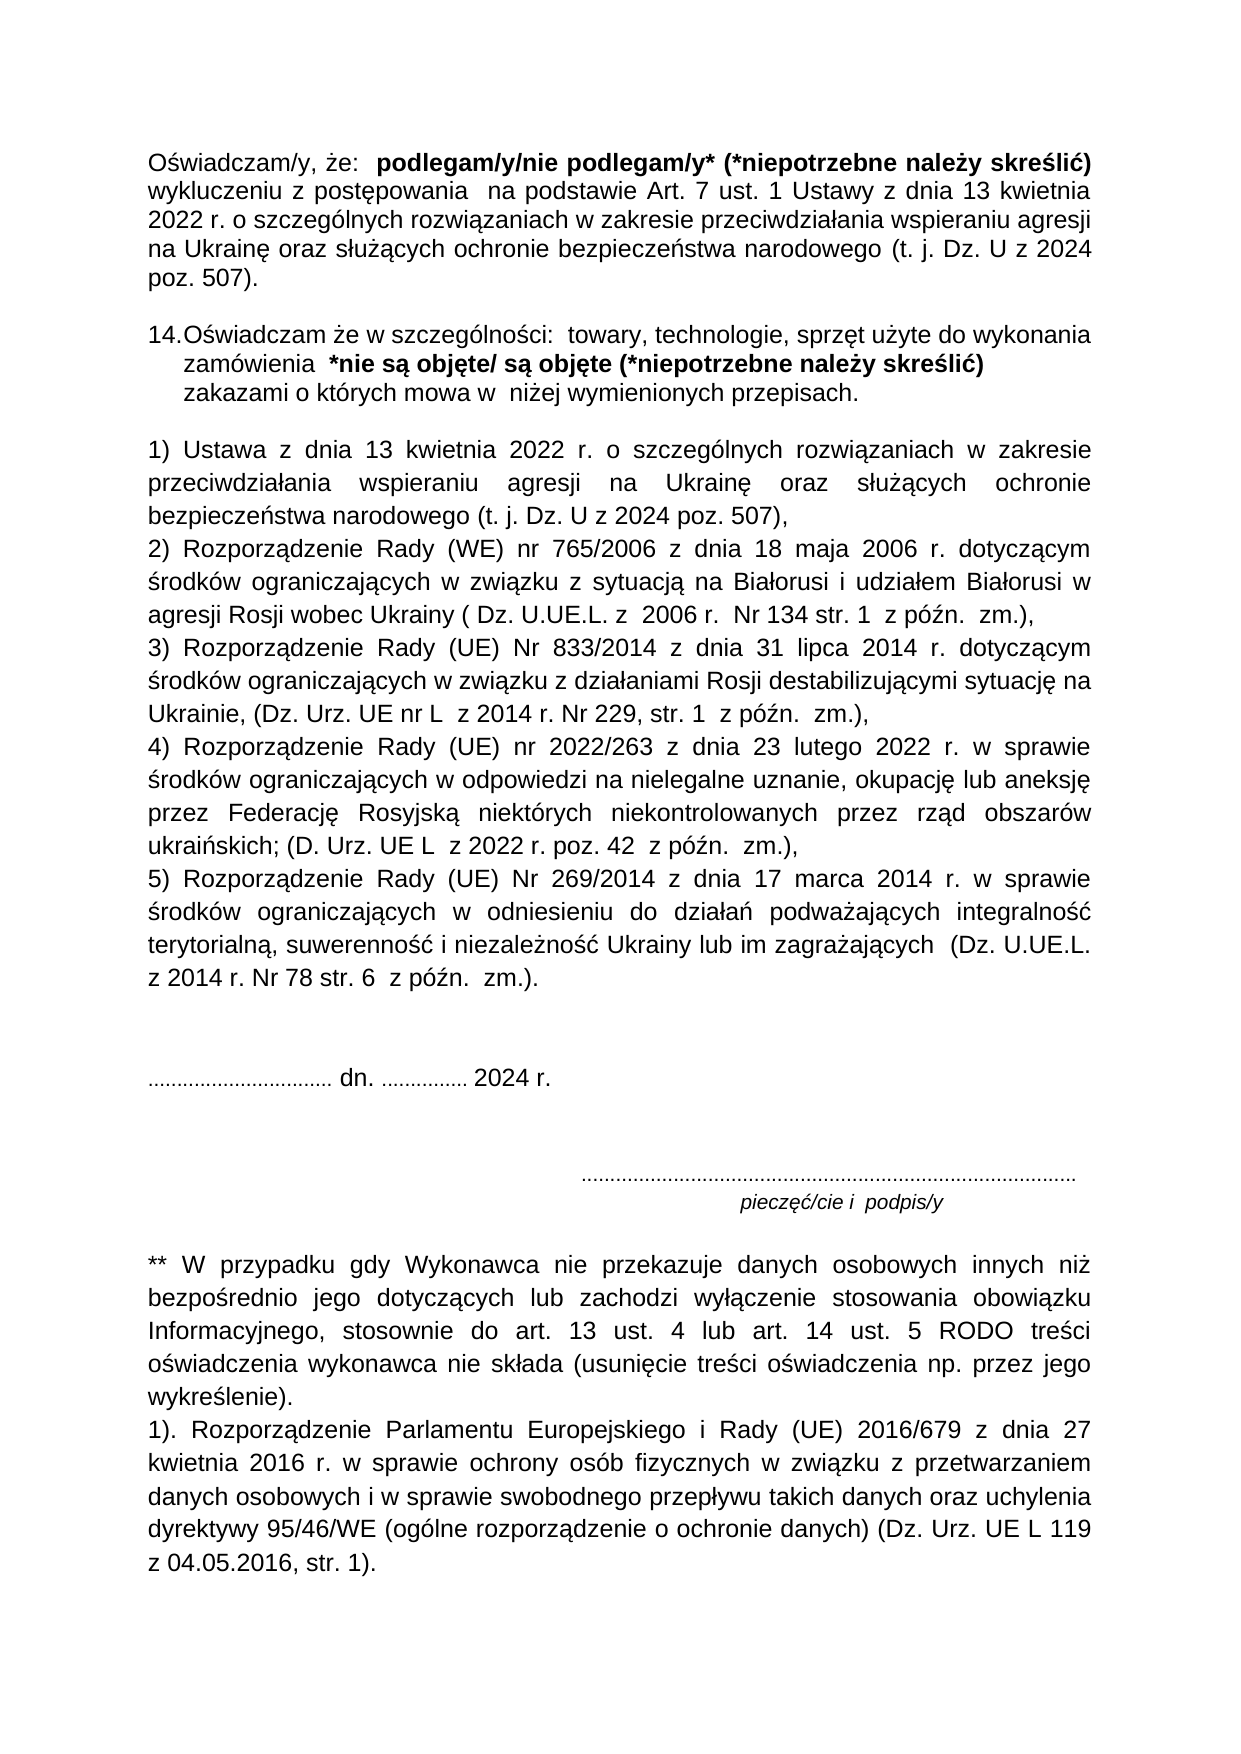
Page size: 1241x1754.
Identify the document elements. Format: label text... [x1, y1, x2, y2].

text ** W przypadku gdy Wykonawca nie przekazuje danych osobowych innych niż bezpośrednio jego dotyczących lub zachodzi wyłączenie stosowania obowiązku Informacyjnego, stosownie do art. 13 ust. 4 lub art. 14 ust. 5 RODO treści oświadczenia wykonawca nie składa (usunięcie treści oświadczenia np. przez jego wykreślenie). [148, 1250, 1093, 1411]
text Oświadczam/y, że: podlegam/y/nie podlegam/y* (*niepotrzebne należy skreślić) wykluczeniu z postępowania na podstawie Art. 7 ust. 1 Ustawy z dnia 13 kwietnia 2022 r. o szczególnych rozwiązaniach w zakresie przeciwdziałania wspieraniu agresji na Ukrainę oraz służących ochronie bezpieczeństwa narodowego (t. j. Dz. U z 2024 poz. 507). [148, 148, 1093, 291]
text ................................ dn. ............... 2024 r. [148, 1062, 1093, 1091]
text pieczęć/cie i podpis/y [177, 1190, 1093, 1214]
text 1) Ustawa z dnia 13 kwietnia 2022 r. o szczególnych rozwiązaniach w zakresie przeciwdziałania wspieraniu agresji na Ukrainę oraz służących ochronie bezpieczeństwa narodowego (t. j. Dz. U z 2024 poz. 507), [148, 435, 1093, 530]
text 3) Rozporządzenie Rady (UE) Nr 833/2014 z dnia 31 lipca 2014 r. dotyczącym środków ograniczających w związku z działaniami Rosji destabilizującymi sytuację na Ukrainie, (Dz. Urz. UE nr L z 2014 r. Nr 229, str. 1 z późn. zm.), [148, 633, 1093, 728]
text ...................................................................................... [148, 1162, 1093, 1186]
text 1). Rozporządzenie Parlamentu Europejskiego i Rady (UE) 2016/679 z dnia 27 kwietnia 2016 r. w sprawie ochrony osób fizycznych w związku z przetwarzaniem danych osobowych i w sprawie swobodnego przepływu takich danych oraz uchylenia dyrektywy 95/46/WE (ogólne rozporządzenie o ochronie danych) (Dz. Urz. UE L 119 z 04.05.2016, str. 1). [148, 1415, 1093, 1576]
list Oświadczam że w szczególności: towary, technologie, sprzęt użyte do wykonania zamówienia *nie są objęte/ są objęte (*niepotrzebne należy skreślić) zakazami o których mowa w niżej wymienionych przepisach. [148, 320, 1093, 406]
text 2) Rozporządzenie Rady (WE) nr 765/2006 z dnia 18 maja 2006 r. dotyczącym środków ograniczających w związku z sytuacją na Białorusi i udziałem Białorusi w agresji Rosji wobec Ukrainy ( Dz. U.UE.L. z 2006 r. Nr 134 str. 1 z późn. zm.), [148, 534, 1093, 629]
text 5) Rozporządzenie Rady (UE) Nr 269/2014 z dnia 17 marca 2014 r. w sprawie środków ograniczających w odniesieniu do działań podważających integralność terytorialną, suwerenność i niezależność Ukrainy lub im zagrażających (Dz. U.UE.L. z 2014 r. Nr 78 str. 6 z późn. zm.). [148, 864, 1093, 992]
text 4) Rozporządzenie Rady (UE) nr 2022/263 z dnia 23 lutego 2022 r. w sprawie środków ograniczających w odpowiedzi na nielegalne uznanie, okupację lub aneksję przez Federację Rosyjską niektórych niekontrolowanych przez rząd obszarów ukraińskich; (D. Urz. UE L z 2022 r. poz. 42 z późn. zm.), [148, 732, 1093, 860]
